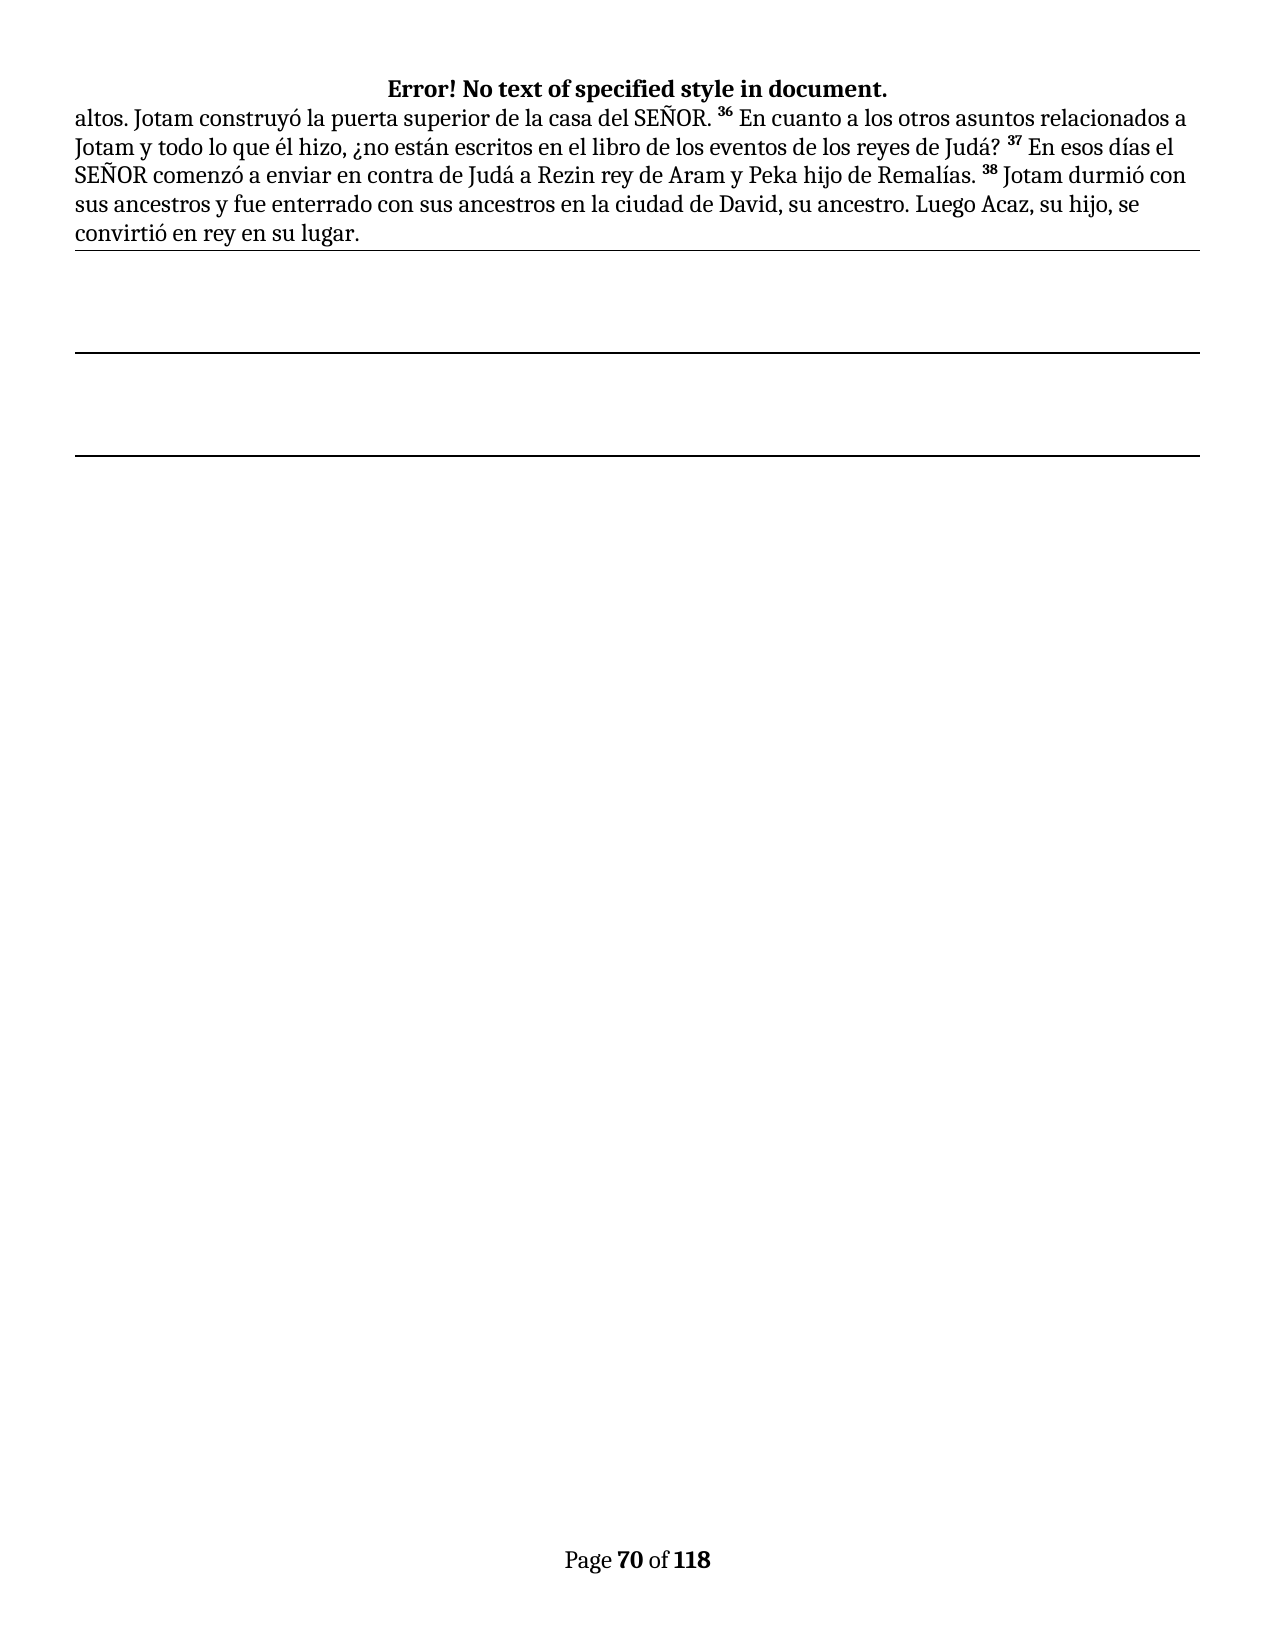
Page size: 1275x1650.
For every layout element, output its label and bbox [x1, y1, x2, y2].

text [75, 104, 1200, 250]
